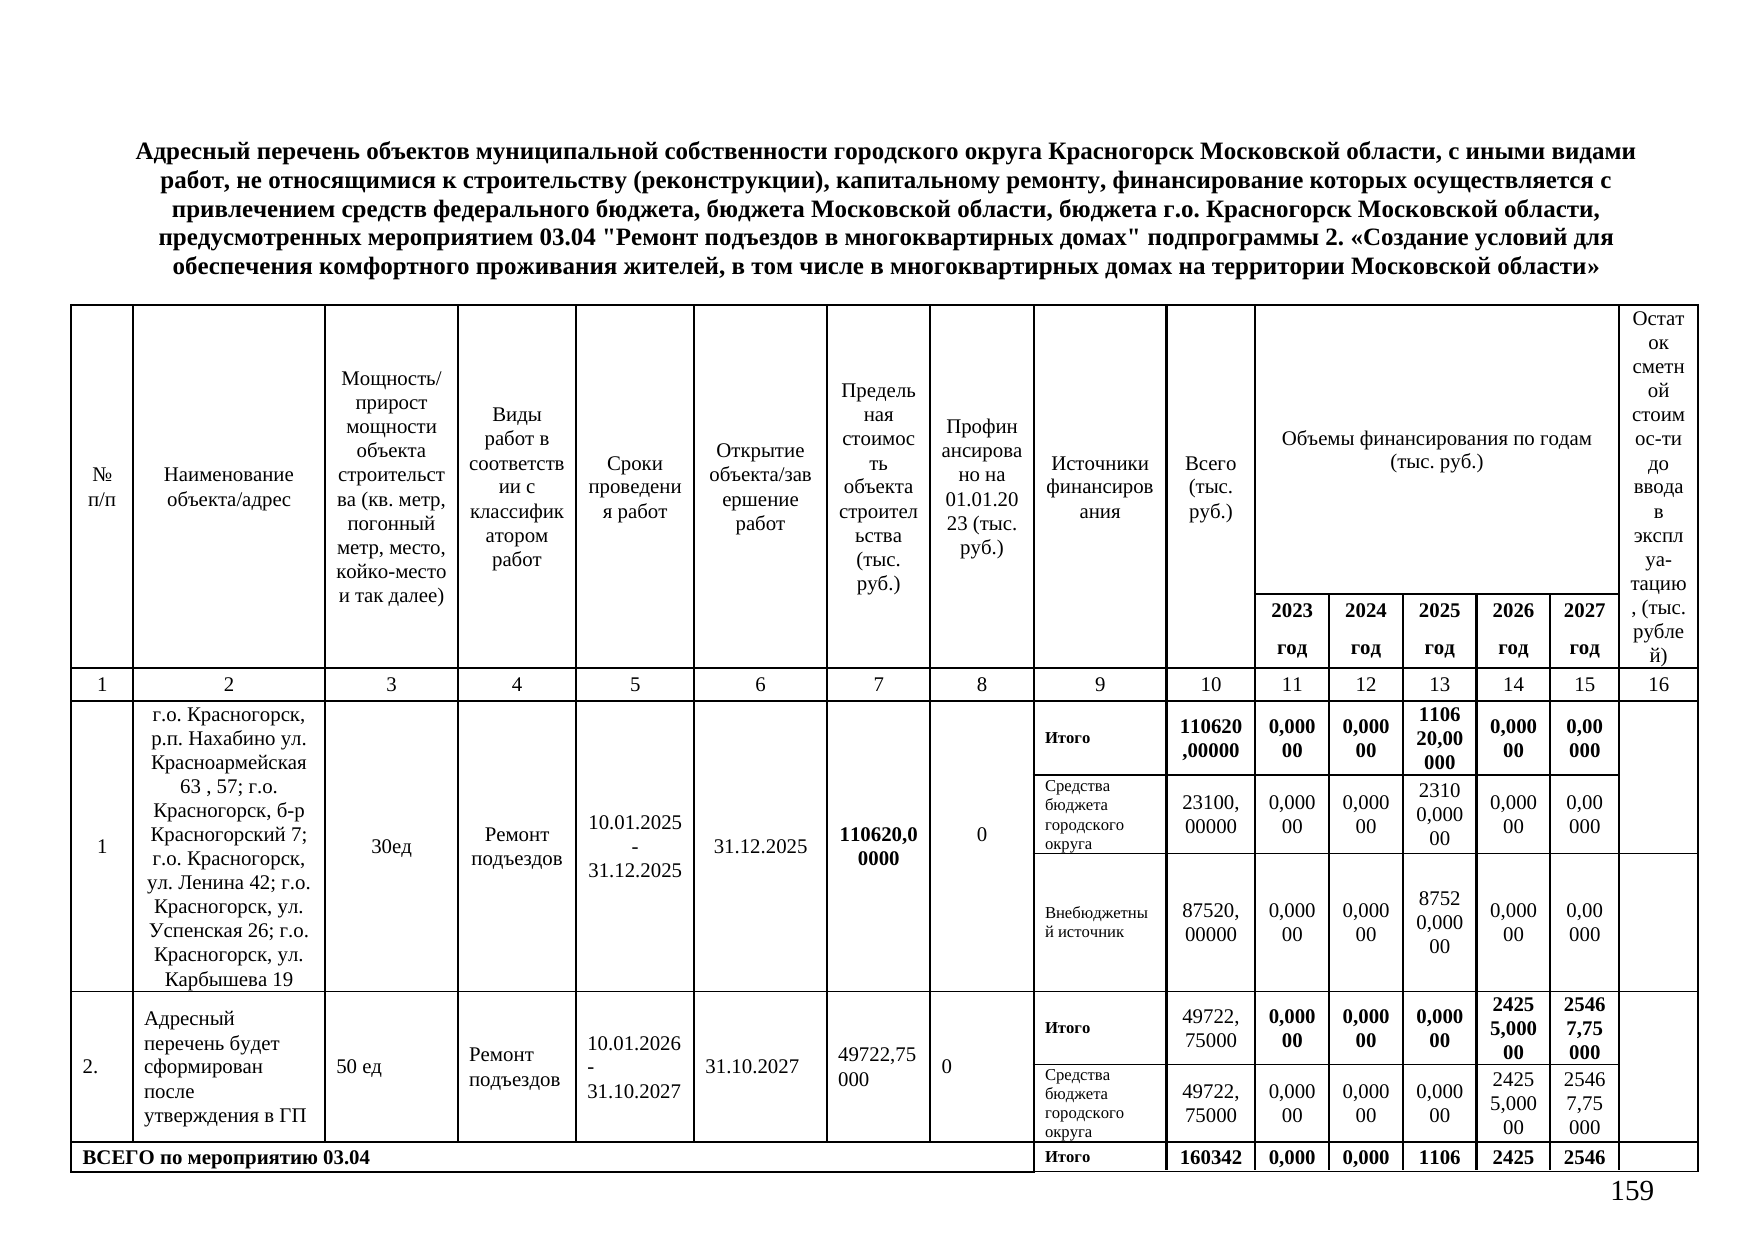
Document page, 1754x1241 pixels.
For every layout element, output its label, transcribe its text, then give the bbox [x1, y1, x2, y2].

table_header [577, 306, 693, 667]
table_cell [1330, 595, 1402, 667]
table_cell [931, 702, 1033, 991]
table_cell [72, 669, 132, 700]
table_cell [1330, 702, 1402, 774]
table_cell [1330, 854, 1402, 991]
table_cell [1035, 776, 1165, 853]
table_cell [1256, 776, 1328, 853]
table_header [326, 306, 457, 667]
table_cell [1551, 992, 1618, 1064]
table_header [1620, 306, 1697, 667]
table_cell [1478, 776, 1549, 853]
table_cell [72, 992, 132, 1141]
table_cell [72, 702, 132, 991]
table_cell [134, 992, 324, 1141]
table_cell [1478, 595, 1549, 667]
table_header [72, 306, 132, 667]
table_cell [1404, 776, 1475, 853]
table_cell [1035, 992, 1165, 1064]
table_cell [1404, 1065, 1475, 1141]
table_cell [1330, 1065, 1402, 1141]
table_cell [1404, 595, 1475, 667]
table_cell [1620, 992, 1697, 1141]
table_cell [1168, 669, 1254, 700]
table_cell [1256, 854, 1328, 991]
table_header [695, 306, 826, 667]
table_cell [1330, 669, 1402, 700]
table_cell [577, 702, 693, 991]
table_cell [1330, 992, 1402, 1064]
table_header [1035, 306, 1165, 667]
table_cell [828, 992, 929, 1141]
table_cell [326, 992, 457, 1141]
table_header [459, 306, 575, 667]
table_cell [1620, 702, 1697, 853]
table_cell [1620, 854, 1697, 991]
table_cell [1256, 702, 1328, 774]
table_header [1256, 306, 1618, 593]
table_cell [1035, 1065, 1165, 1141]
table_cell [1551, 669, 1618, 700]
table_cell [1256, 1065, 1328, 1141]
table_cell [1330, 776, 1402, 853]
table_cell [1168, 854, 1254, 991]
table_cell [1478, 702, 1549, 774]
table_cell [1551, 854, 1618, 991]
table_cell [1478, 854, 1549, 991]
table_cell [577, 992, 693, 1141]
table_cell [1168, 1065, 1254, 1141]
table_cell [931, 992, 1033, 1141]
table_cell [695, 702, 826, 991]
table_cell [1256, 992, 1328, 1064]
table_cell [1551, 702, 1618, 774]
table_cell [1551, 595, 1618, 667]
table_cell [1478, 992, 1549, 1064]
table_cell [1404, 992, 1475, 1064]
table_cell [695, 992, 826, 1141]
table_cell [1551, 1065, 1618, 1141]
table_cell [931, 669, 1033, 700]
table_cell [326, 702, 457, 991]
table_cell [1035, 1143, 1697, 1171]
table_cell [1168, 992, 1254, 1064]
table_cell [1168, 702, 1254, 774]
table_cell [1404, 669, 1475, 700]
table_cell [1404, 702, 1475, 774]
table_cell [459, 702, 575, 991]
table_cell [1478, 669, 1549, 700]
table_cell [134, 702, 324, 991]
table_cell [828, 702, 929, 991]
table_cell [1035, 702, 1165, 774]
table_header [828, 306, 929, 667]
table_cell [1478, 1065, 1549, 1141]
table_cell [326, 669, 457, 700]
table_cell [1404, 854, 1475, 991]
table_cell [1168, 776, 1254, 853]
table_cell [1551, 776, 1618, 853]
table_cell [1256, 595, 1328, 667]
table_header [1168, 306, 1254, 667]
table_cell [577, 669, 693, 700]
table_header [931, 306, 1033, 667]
text Адресный перечень объектов муниципальной собственности городского округа Красногорск Московской области, с иными видами работ, не относящимися к строительству (реконструкции), капитальному ремонту, финансирование которых осуществляется с привлечением средств федерального бюджета, бюджета Московской области, бюджета г.о. Красногорск Московской области, предусмотренных мероприятием 03.04 "Ремонт подъездов в многоквартирных домах" подпрограммы 2. «Создание условий для обеспечения комфортного проживания жителей, в том числе в многоквартирных домах на территории Московской области» [118, 136, 1654, 280]
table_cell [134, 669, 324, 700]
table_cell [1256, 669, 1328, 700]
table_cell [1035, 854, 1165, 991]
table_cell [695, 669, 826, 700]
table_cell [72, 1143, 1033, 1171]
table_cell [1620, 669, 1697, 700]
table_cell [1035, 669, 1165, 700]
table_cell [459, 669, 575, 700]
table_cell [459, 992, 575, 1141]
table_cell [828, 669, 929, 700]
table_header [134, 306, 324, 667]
